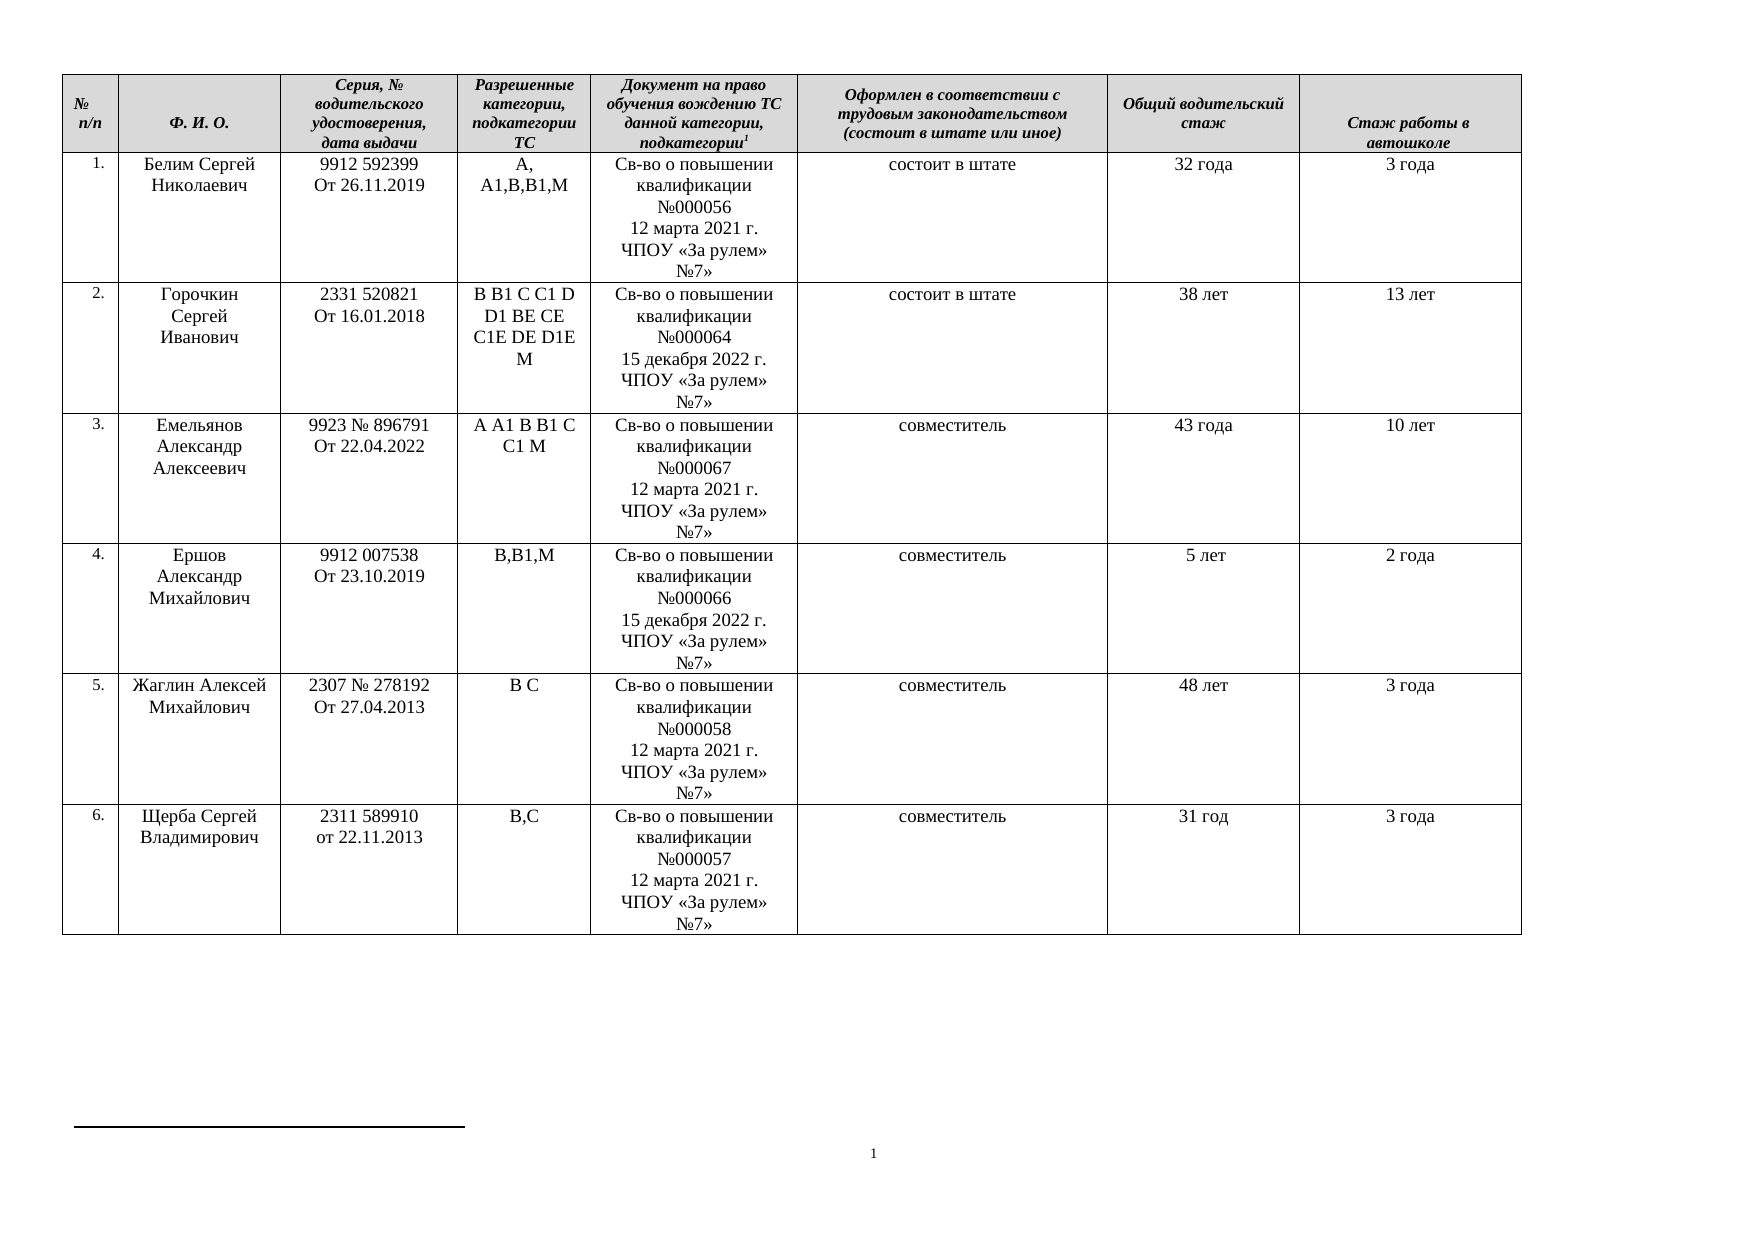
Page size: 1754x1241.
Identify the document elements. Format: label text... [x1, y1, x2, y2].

table_cell совместитель [798, 414, 1107, 543]
table_header № п/п [63, 75, 118, 152]
table_cell В С [458, 674, 590, 804]
table_cell Св-во о повышении квалификации №000064 15 декабря 2022 г. ЧПОУ «За рулем» №7» [591, 283, 797, 412]
table_cell 2311 589910 от 22.11.2013 [281, 805, 457, 934]
table_cell [63, 674, 118, 804]
table_cell Емельянов Александр Алексеевич [119, 414, 280, 543]
table_cell 3 года [1300, 674, 1521, 804]
table_cell [63, 414, 118, 543]
table_cell Св-во о повышении квалификации №000056 12 марта 2021 г. ЧПОУ «За рулем» №7» [591, 153, 797, 282]
table_cell совместитель [798, 805, 1107, 934]
table_header Стаж работы в автошколе [1300, 75, 1521, 152]
table_header Оформлен в соответствии с трудовым законодательством (состоит в штате или иное) [798, 75, 1107, 152]
table_cell 32 года [1108, 153, 1299, 282]
table_cell [63, 805, 118, 934]
table_cell совместитель [798, 674, 1107, 804]
table_cell Жаглин Алексей Михайлович [119, 674, 280, 804]
table_cell совместитель [798, 544, 1107, 673]
table_header Серия, № водительского удостоверения, дата выдачи [281, 75, 457, 152]
table_cell В,С [458, 805, 590, 934]
table_cell 9912 592399 От 26.11.2019 [281, 153, 457, 282]
table_cell 2331 520821 От 16.01.2018 [281, 283, 457, 412]
table_cell Св-во о повышении квалификации №000057 12 марта 2021 г. ЧПОУ «За рулем» №7» [591, 805, 797, 934]
table_cell [63, 544, 118, 673]
table_cell 2 года [1300, 544, 1521, 673]
table_cell 13 лет [1300, 283, 1521, 412]
table_cell 3 года [1300, 805, 1521, 934]
table_cell 38 лет [1108, 283, 1299, 412]
table_cell Белим Сергей Николаевич [119, 153, 280, 282]
table_cell 9923 № 896791 От 22.04.2022 [281, 414, 457, 543]
table_cell 9912 007538 От 23.10.2019 [281, 544, 457, 673]
table_cell В В1 С С1 D D1 ВЕ СЕ С1Е DЕ D1Е М [458, 283, 590, 412]
table_cell В,В1,М [458, 544, 590, 673]
table_cell 5 лет [1108, 544, 1299, 673]
table_cell А, А1,В,В1,М [458, 153, 590, 282]
table_cell Щерба Сергей Владимирович [119, 805, 280, 934]
table_header Ф. И. О. [119, 75, 280, 152]
table_cell [63, 283, 118, 412]
table_cell Св-во о повышении квалификации №000058 12 марта 2021 г. ЧПОУ «За рулем» №7» [591, 674, 797, 804]
table_cell А А1 В В1 С С1 М [458, 414, 590, 543]
table_cell Горочкин Сергей Иванович [119, 283, 280, 412]
table_cell состоит в штате [798, 283, 1107, 412]
table_cell Св-во о повышении квалификации №000066 15 декабря 2022 г. ЧПОУ «За рулем» №7» [591, 544, 797, 673]
table_cell Ершов Александр Михайлович [119, 544, 280, 673]
table_cell 3 года [1300, 153, 1521, 282]
table_cell [63, 153, 118, 282]
table_cell 43 года [1108, 414, 1299, 543]
table_header Разрешенные категории, подкатегории ТС [458, 75, 590, 152]
table_header Общий водительский стаж [1108, 75, 1299, 152]
table_cell Св-во о повышении квалификации №000067 12 марта 2021 г. ЧПОУ «За рулем» №7» [591, 414, 797, 543]
table_cell 48 лет [1108, 674, 1299, 804]
table_cell состоит в штате [798, 153, 1107, 282]
table_cell 10 лет [1300, 414, 1521, 543]
table_cell 31 год [1108, 805, 1299, 934]
table_header Документ на право обучения вождению ТС данной категории, подкатегории [591, 75, 797, 152]
table_cell 2307 № 278192 От 27.04.2013 [281, 674, 457, 804]
